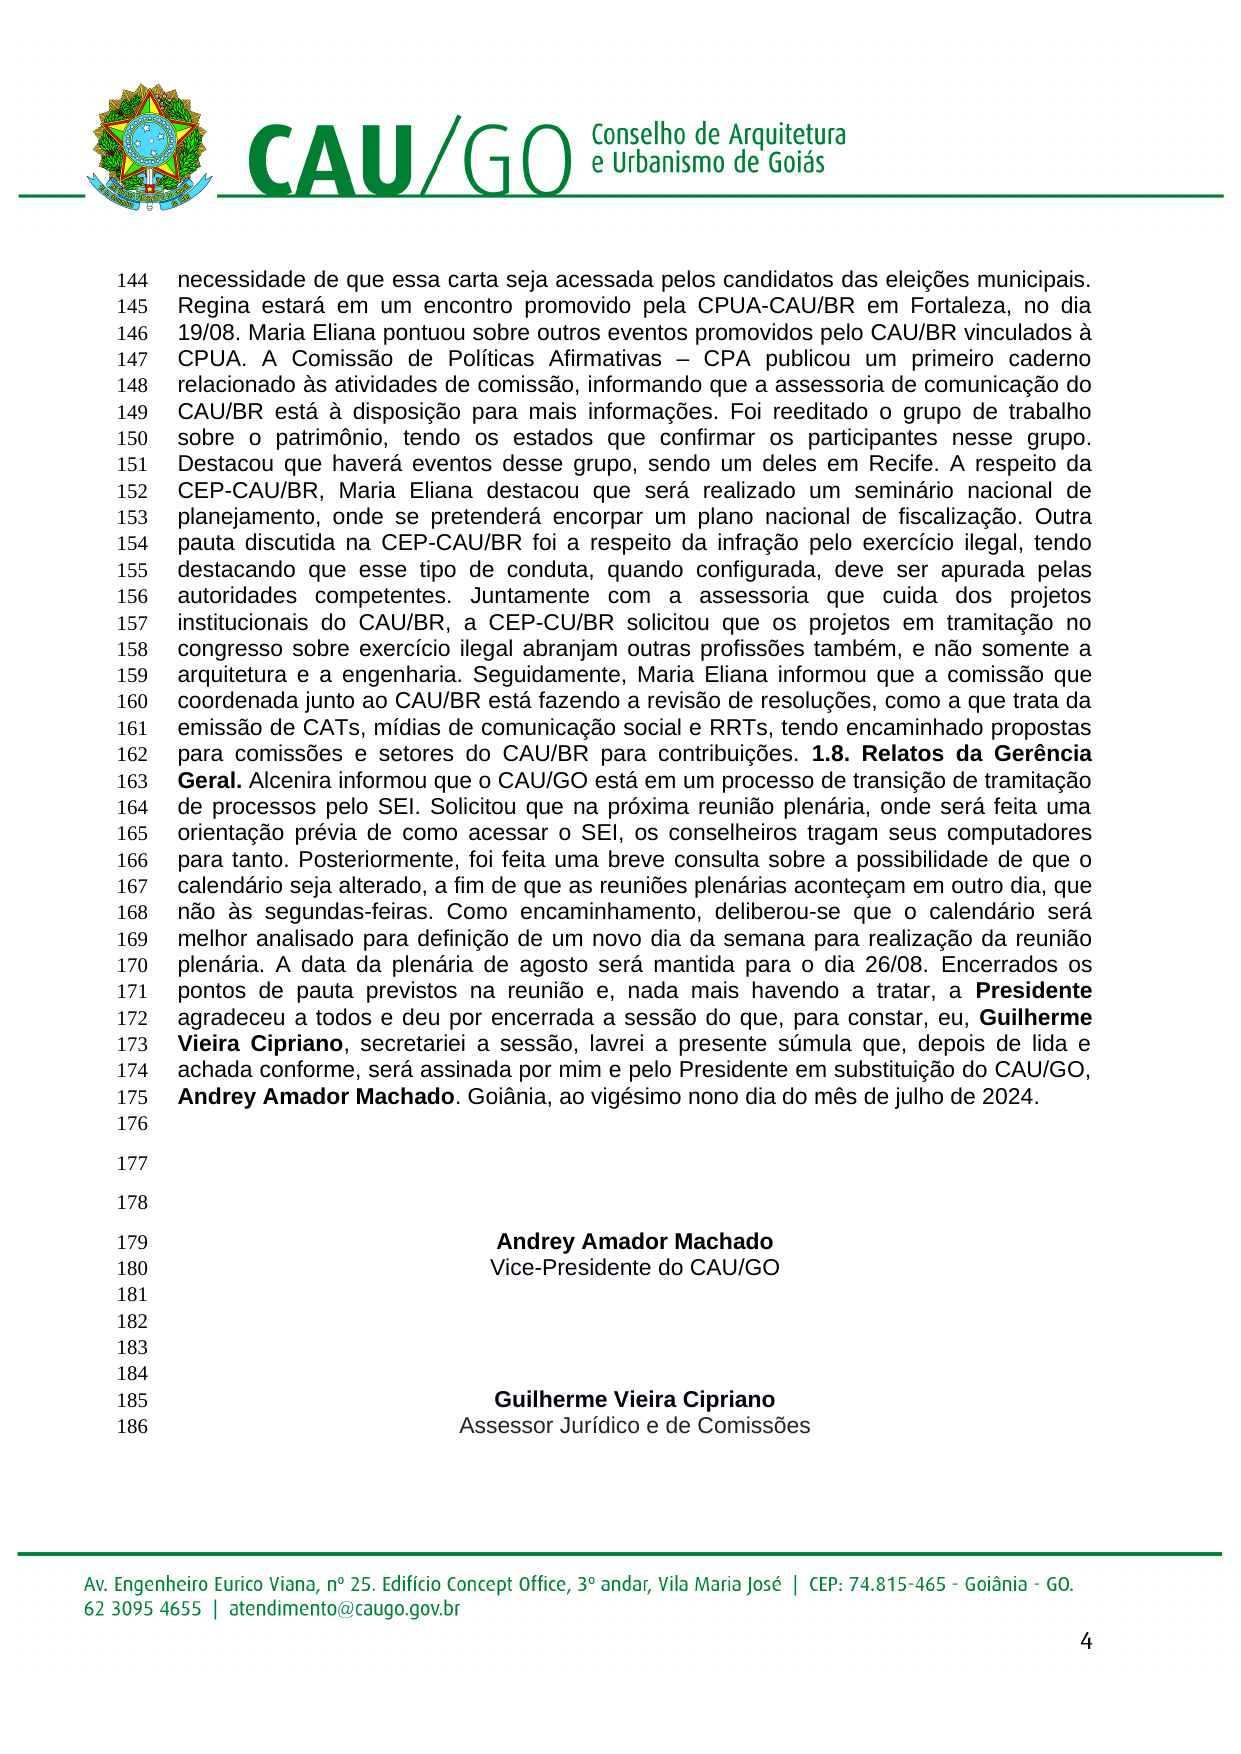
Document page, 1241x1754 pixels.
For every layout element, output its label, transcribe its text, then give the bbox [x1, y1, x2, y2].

text Andrey Amador Machado [177, 1228, 1092, 1254]
picture [1, 24, 1241, 231]
picture [0, 1535, 1239, 1684]
text Guilherme Vieira Cipriano [177, 1386, 1092, 1412]
text Assessor Jurídico e de Comissões [177, 1412, 1092, 1438]
text Vice-Presidente do CAU/GO [177, 1254, 1092, 1280]
